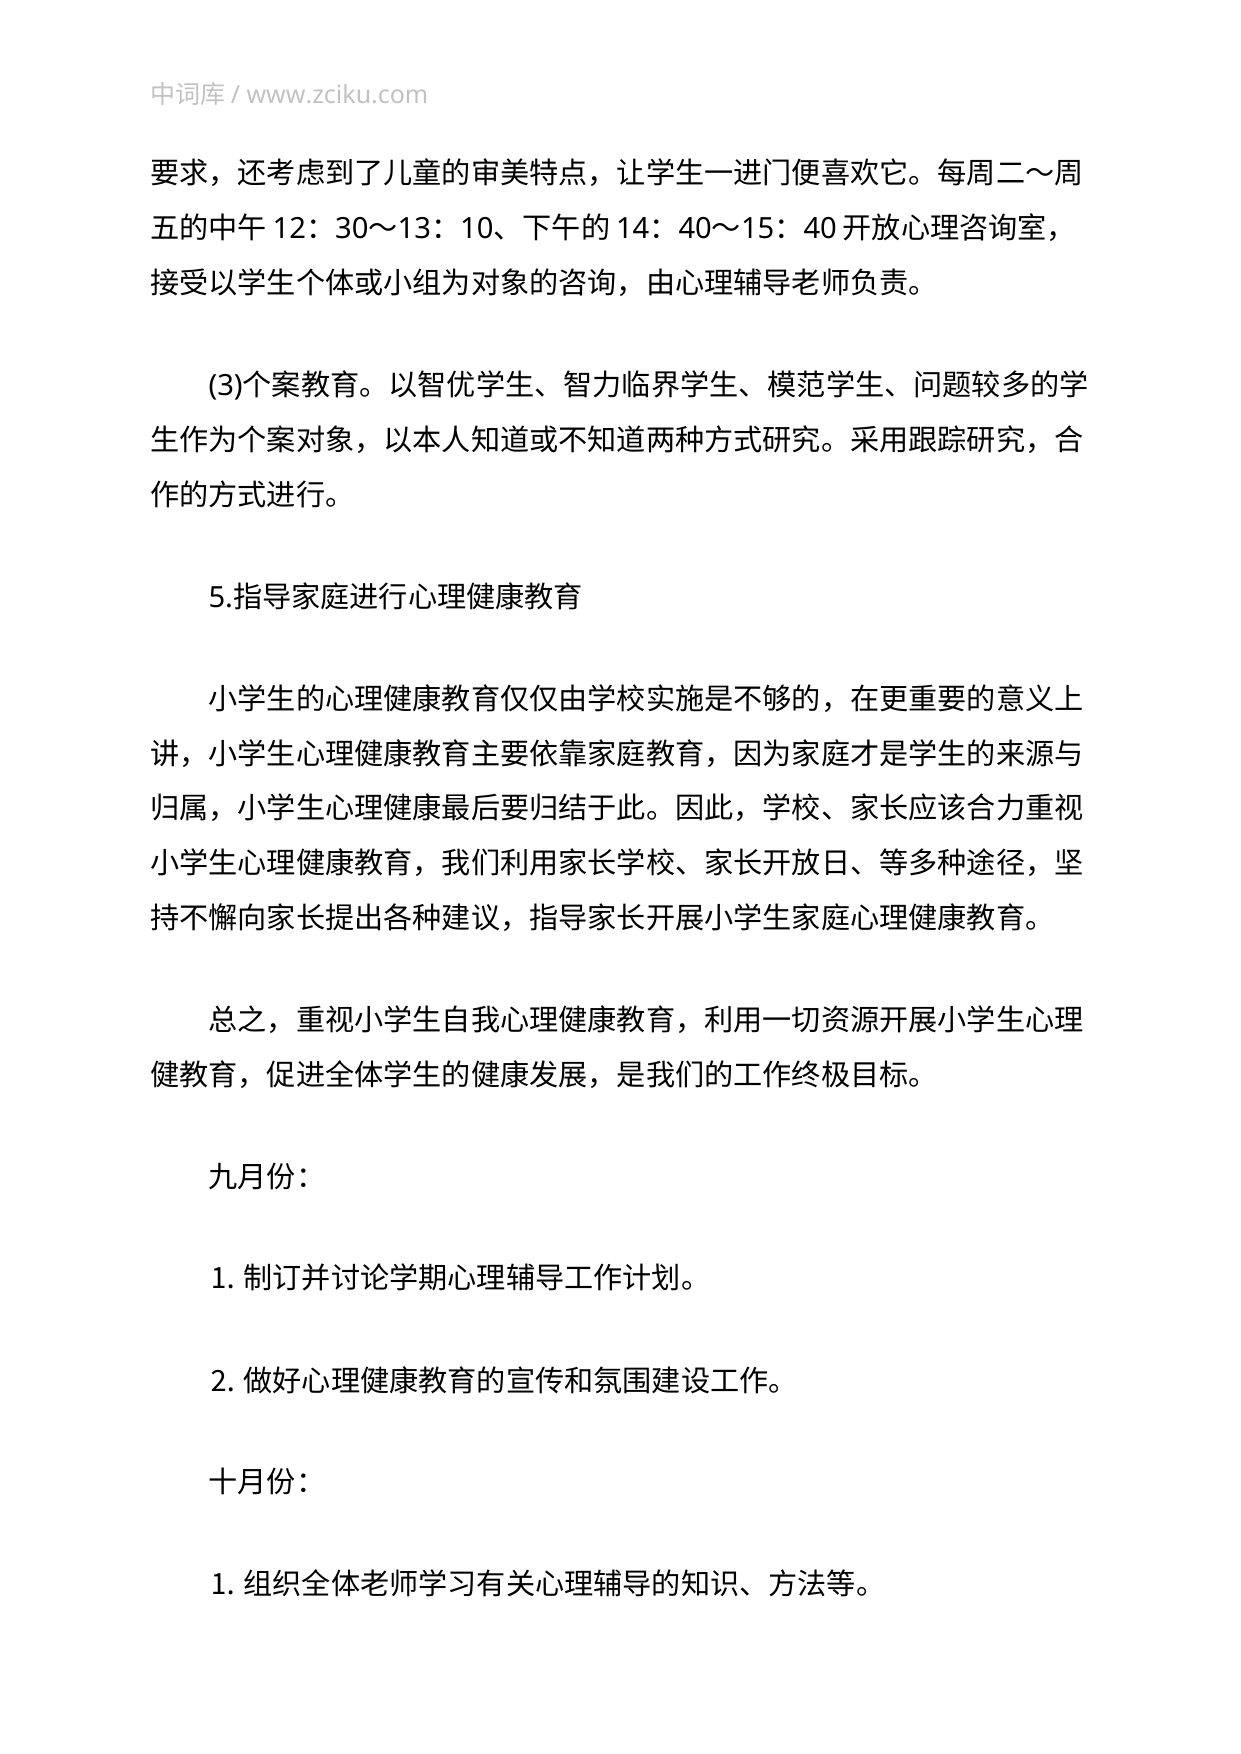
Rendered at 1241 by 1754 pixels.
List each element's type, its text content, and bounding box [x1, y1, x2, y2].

text 九月份： [150, 1153, 1090, 1196]
text 总之，重视小学生自我心理健康教育，利用一切资源开展小学生心理健教育，促进全体学生的健康发展，是我们的工作终极目标。 [150, 997, 1090, 1094]
text ⒉做好心理健康教育的宣传和氛围建设工作。 [150, 1357, 1090, 1399]
text ⒈制订并讨论学期心理辅导工作计划。 [150, 1255, 1090, 1297]
text (3)个案教育。以智优学生、智力临界学生、模范学生、问题较多的学生作为个案对象，以本人知道或不知道两种方式研究。采用跟踪研究，合作的方式进行。 [150, 362, 1090, 514]
text 5.指导家庭进行心理健康教育 [150, 573, 1090, 616]
text ⒈组织全体老师学习有关心理辅导的知识、方法等。 [150, 1561, 1090, 1603]
text 十月份： [150, 1459, 1090, 1501]
text 小学生的心理健康教育仅仅由学校实施是不够的，在更重要的意义上讲，小学生心理健康教育主要依靠家庭教育，因为家庭才是学生的来源与归属，小学生心理健康最后要归结于此。因此，学校、家长应该合力重视小学生心理健康教育，我们利用家长学校、家长开放日、等多种途径，坚持不懈向家长提出各种建议，指导家长开展小学生家庭心理健康教育。 [150, 675, 1090, 937]
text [150, 150, 1090, 302]
